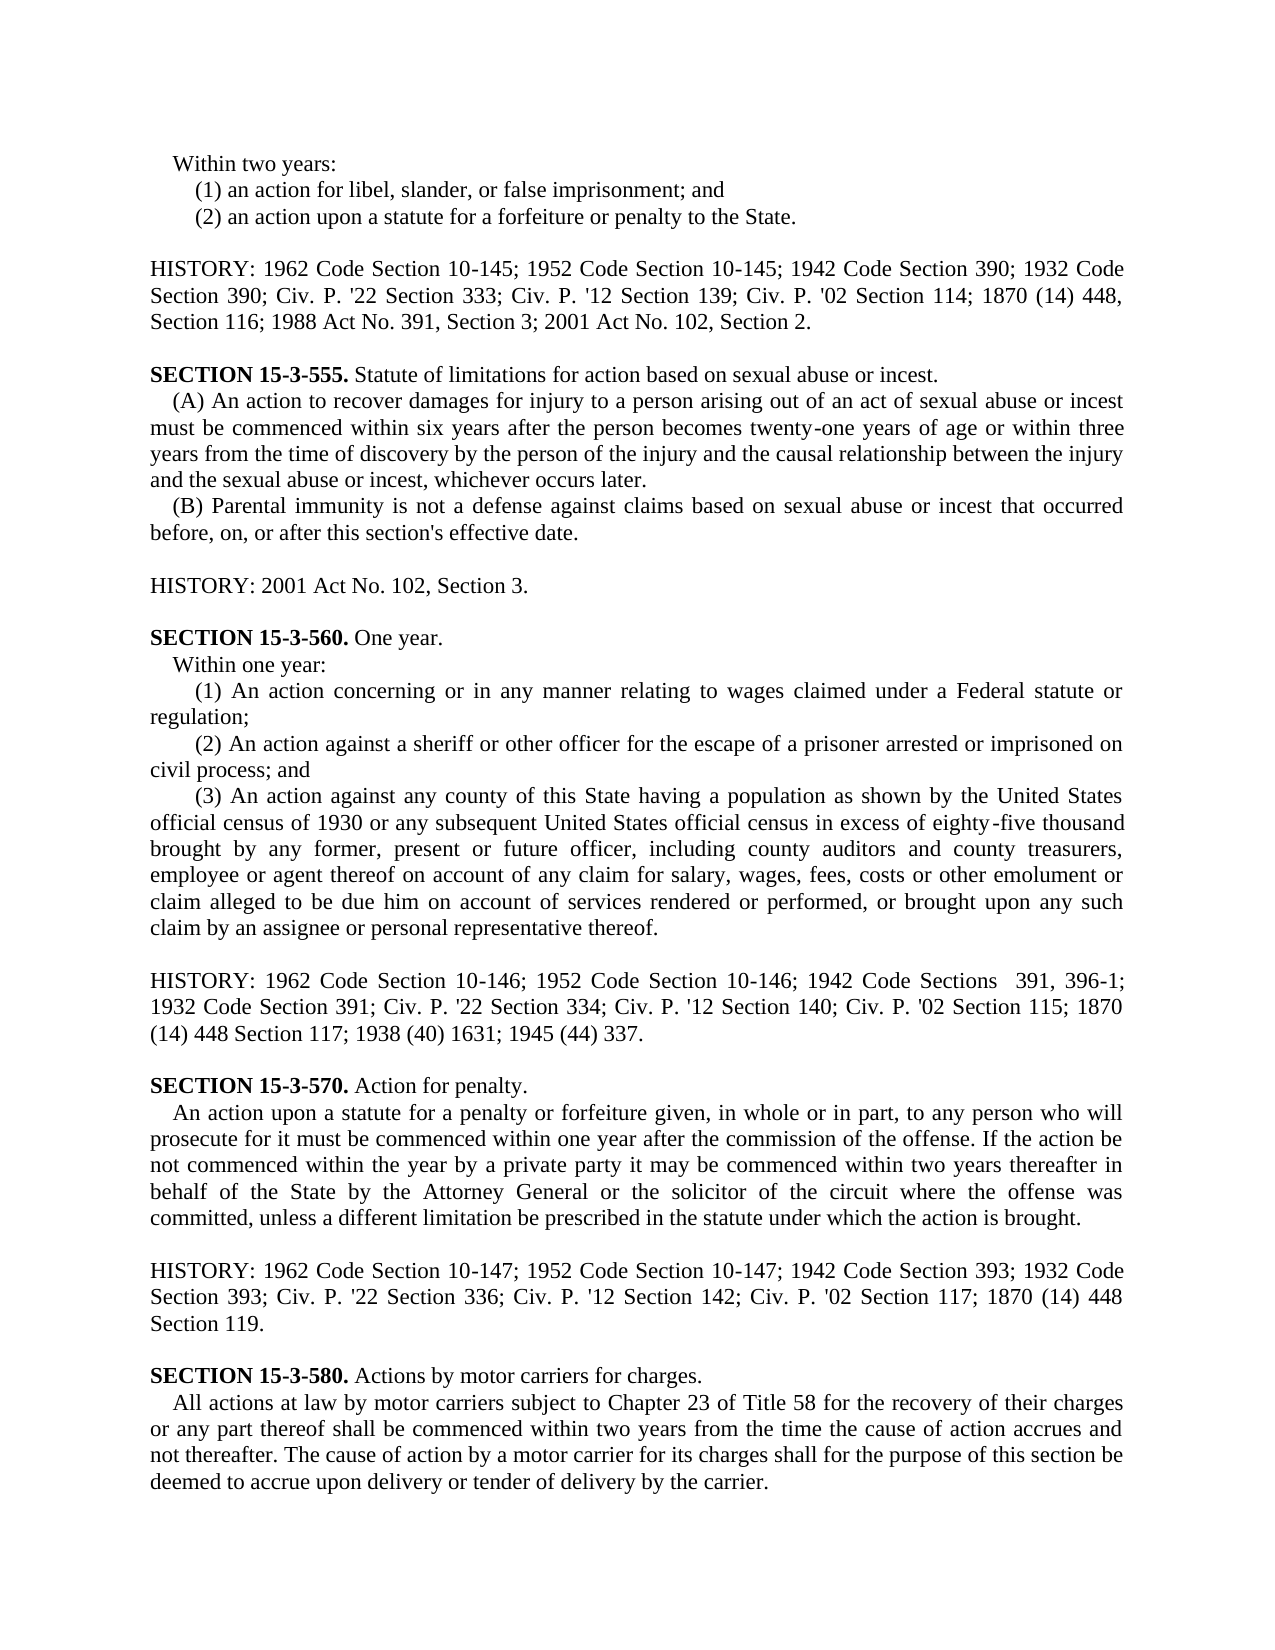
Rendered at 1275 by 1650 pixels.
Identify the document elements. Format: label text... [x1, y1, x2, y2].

text HISTORY: 2001 Act No. 102, Section 3. [150, 572, 1125, 598]
text (1) an action for libel, slander, or false imprisonment; and [150, 176, 1125, 203]
text All actions at law by motor carriers subject to Chapter 23 of Title 58 for the recovery of their charges or any part thereof shall be commenced within two years from the time the cause of action accrues and not thereafter. The cause of action by a motor carrier for its charges shall for the purpose of this section be deemed to accrue upon delivery or tender of delivery by the carrier. [150, 1389, 1125, 1494]
text HISTORY: 1962 Code Section 10-145; 1952 Code Section 10-145; 1942 Code Section 390; 1932 Code Section 390; Civ. P. '22 Section 333; Civ. P. '12 Section 139; Civ. P. '02 Section 114; 1870 (14) 448, Section 116; 1988 Act No. 391, Section 3; 2001 Act No. 102, Section 2. [150, 255, 1125, 334]
text Within one year: [150, 651, 1125, 677]
text (A) An action to recover damages for injury to a person arising out of an act of sexual abuse or incest must be commenced within six years after the person becomes twenty-one years of age or within three years from the time of discovery by the person of the injury and the causal relationship between the injury and the sexual abuse or incest, whichever occurs later. [150, 387, 1125, 493]
text SECTION 15-3-555. Statute of limitations for action based on sexual abuse or incest. [150, 361, 1125, 387]
text (1) An action concerning or in any manner relating to wages claimed under a Federal statute or regulation; [150, 677, 1125, 730]
text HISTORY: 1962 Code Section 10-147; 1952 Code Section 10-147; 1942 Code Section 393; 1932 Code Section 393; Civ. P. '22 Section 336; Civ. P. '12 Section 142; Civ. P. '02 Section 117; 1870 (14) 448 Section 119. [150, 1257, 1125, 1336]
text HISTORY: 1962 Code Section 10-146; 1952 Code Section 10-146; 1942 Code Sections 391, 396-1; 1932 Code Section 391; Civ. P. '22 Section 334; Civ. P. '12 Section 140; Civ. P. '02 Section 115; 1870 (14) 448 Section 117; 1938 (40) 1631; 1945 (44) 337. [150, 967, 1125, 1046]
text Within two years: [150, 150, 1125, 176]
text (B) Parental immunity is not a defense against claims based on sexual abuse or incest that occurred before, on, or after this section's effective date. [150, 493, 1125, 545]
text (2) an action upon a statute for a forfeiture or penalty to the State. [150, 203, 1125, 229]
text (2) An action against a sheriff or other officer for the escape of a prisoner arrested or imprisoned on civil process; and [150, 730, 1125, 782]
text An action upon a statute for a penalty or forfeiture given, in whole or in part, to any person who will prosecute for it must be commenced within one year after the commission of the offense. If the action be not commenced within the year by a private party it may be commenced within two years thereafter in behalf of the State by the Attorney General or the solicitor of the circuit where the offense was committed, unless a different limitation be prescribed in the statute under which the action is brought. [150, 1099, 1125, 1231]
text SECTION 15-3-560. One year. [150, 624, 1125, 651]
text (3) An action against any county of this State having a population as shown by the United States official census of 1930 or any subsequent United States official census in excess of eighty-five thousand brought by any former, present or future officer, including county auditors and county treasurers, employee or agent thereof on account of any claim for salary, wages, fees, costs or other emolument or claim alleged to be due him on account of services rendered or performed, or brought upon any such claim by an assignee or personal representative thereof. [150, 782, 1125, 941]
text SECTION 15-3-570. Action for penalty. [150, 1072, 1125, 1099]
text SECTION 15-3-580. Actions by motor carriers for charges. [150, 1362, 1125, 1389]
